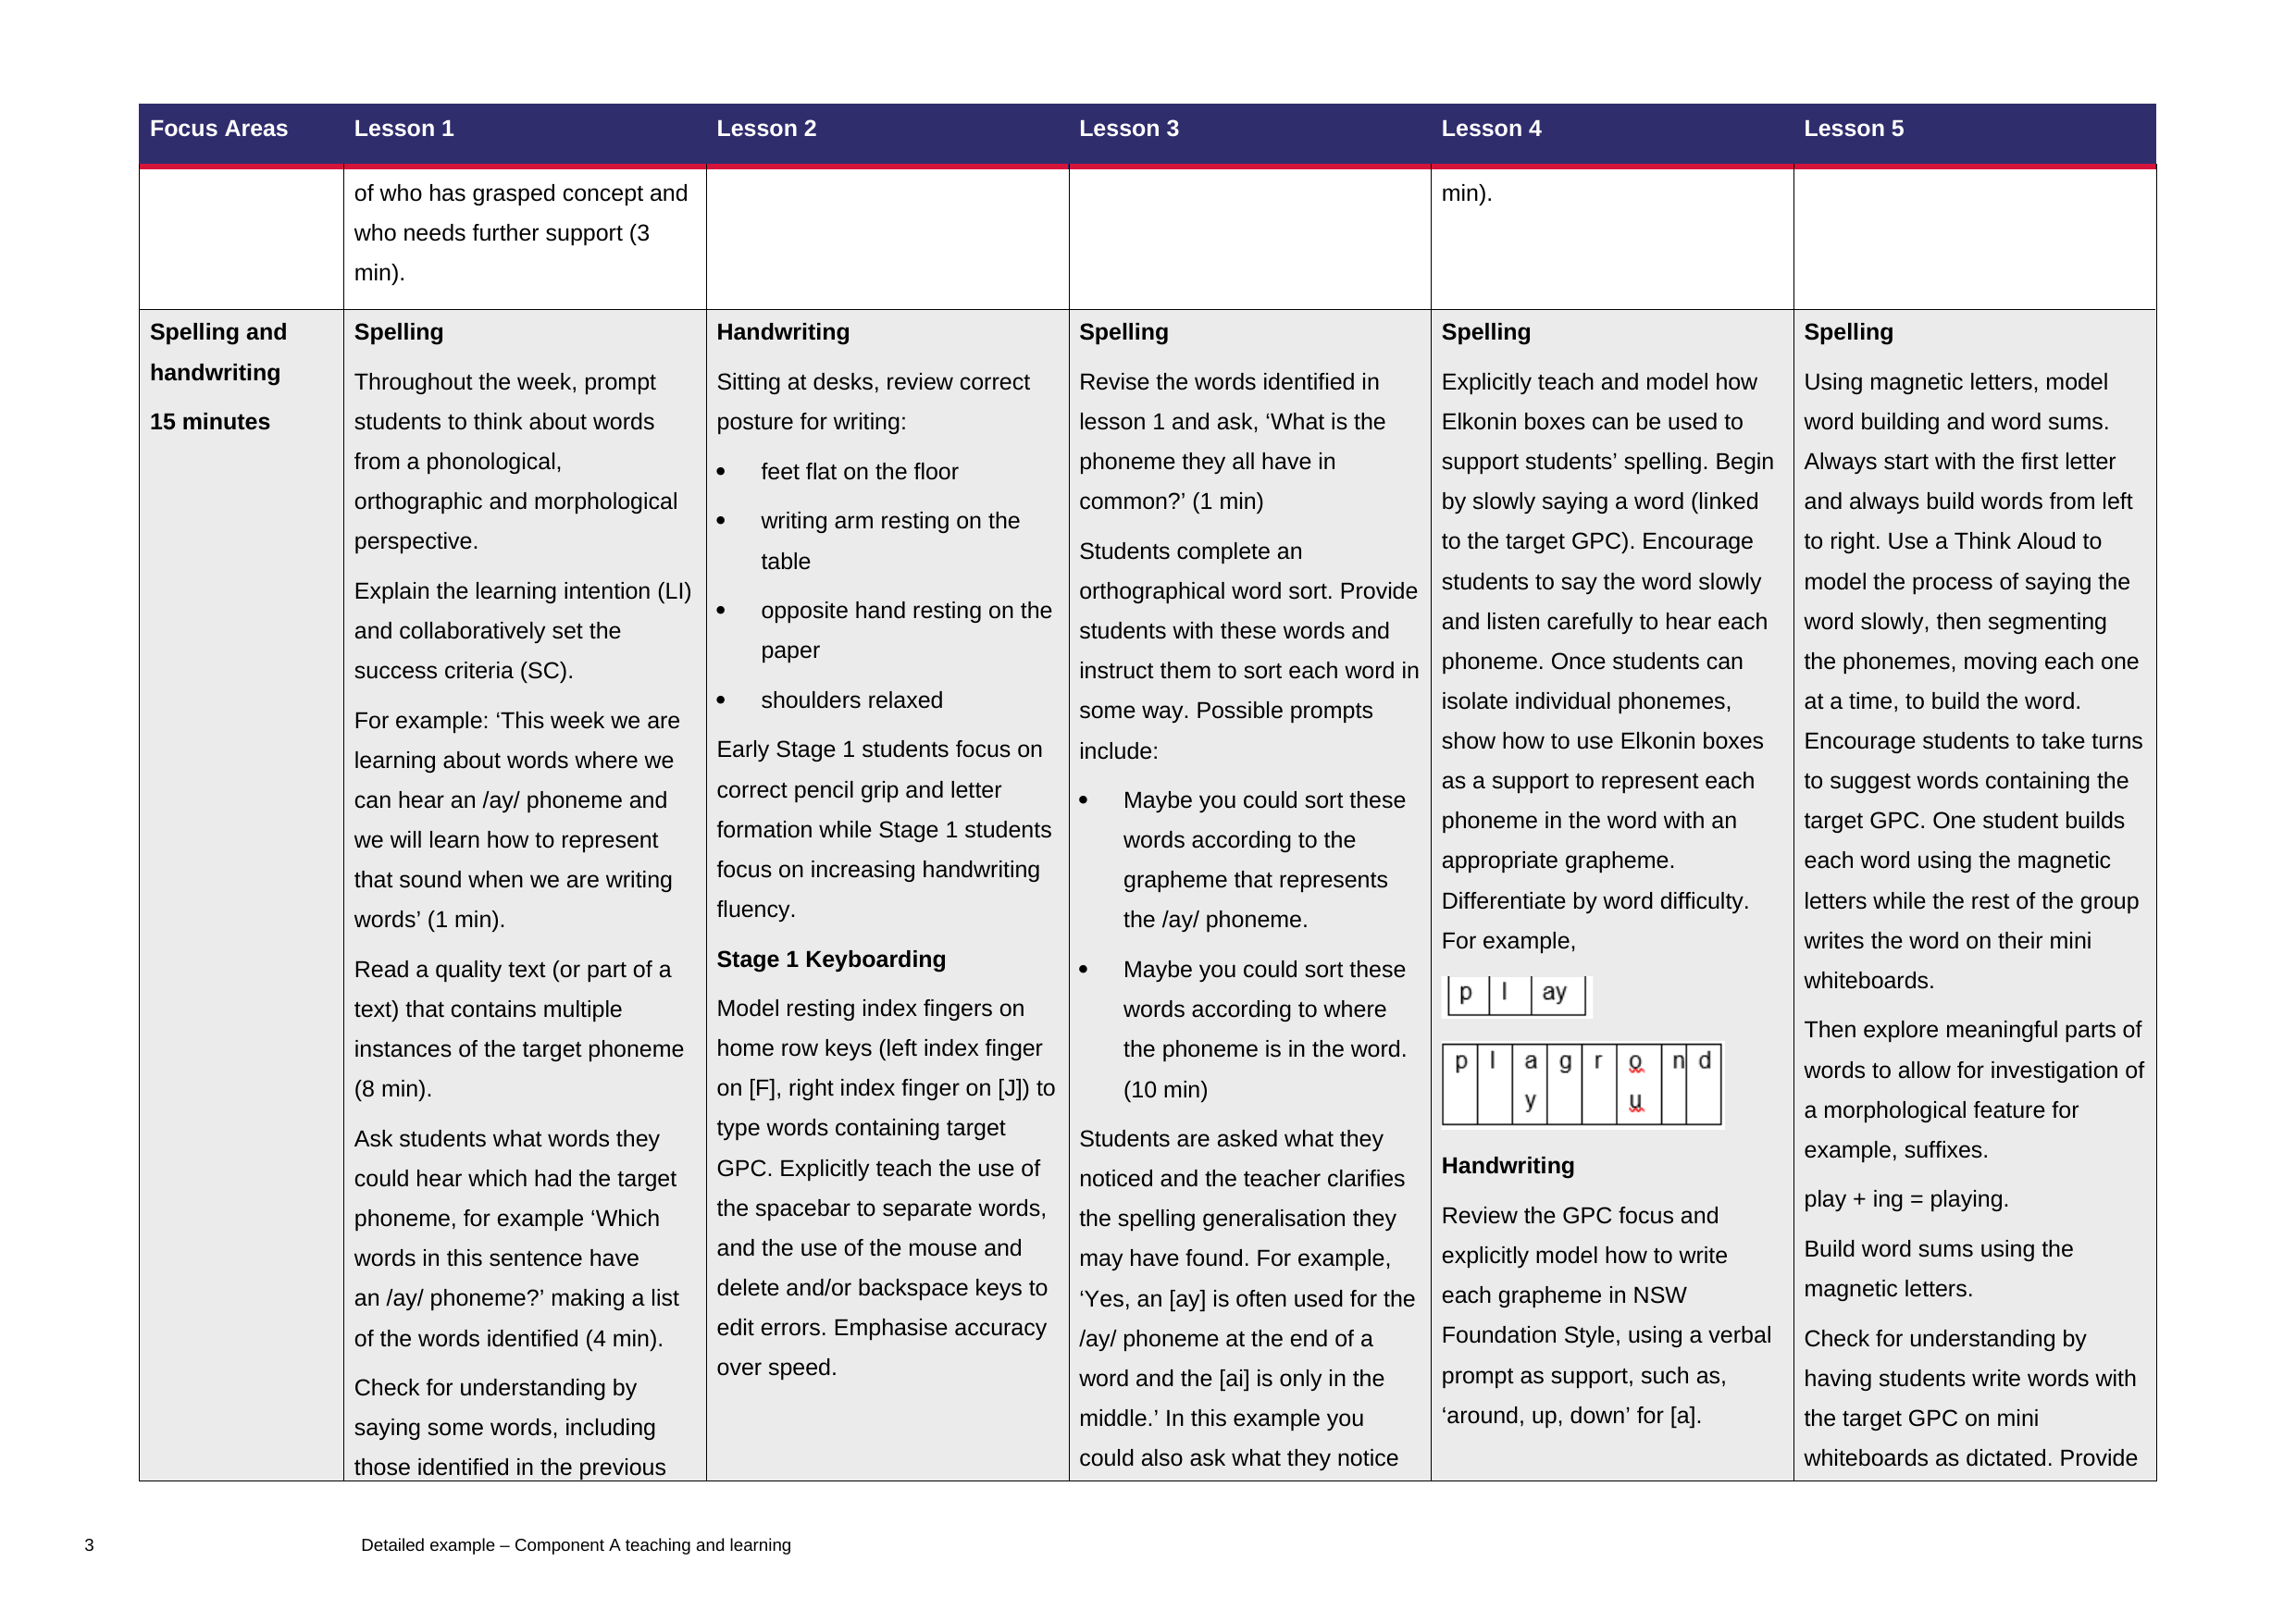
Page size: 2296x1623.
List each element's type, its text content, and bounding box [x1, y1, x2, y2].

picture [1441, 1041, 1725, 1130]
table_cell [707, 169, 1069, 308]
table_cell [1432, 169, 1793, 308]
table_header Lesson 1 [344, 105, 706, 164]
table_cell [1432, 310, 1793, 1481]
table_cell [344, 169, 706, 308]
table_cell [344, 310, 706, 1481]
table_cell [707, 310, 1069, 1481]
table_header Focus Areas [140, 105, 343, 164]
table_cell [1070, 169, 1431, 308]
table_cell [140, 169, 343, 308]
table_header Lesson 2 [707, 105, 1068, 164]
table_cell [1070, 310, 1431, 1481]
table_header Lesson 3 [1069, 105, 1431, 164]
table_header Lesson 4 [1432, 105, 1793, 164]
table_header Lesson 5 [1794, 105, 2155, 164]
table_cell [1794, 169, 2156, 308]
table_cell Spelling and handwriting 15 minutes [140, 310, 343, 1481]
picture [1441, 976, 1594, 1019]
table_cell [1794, 309, 2156, 1481]
